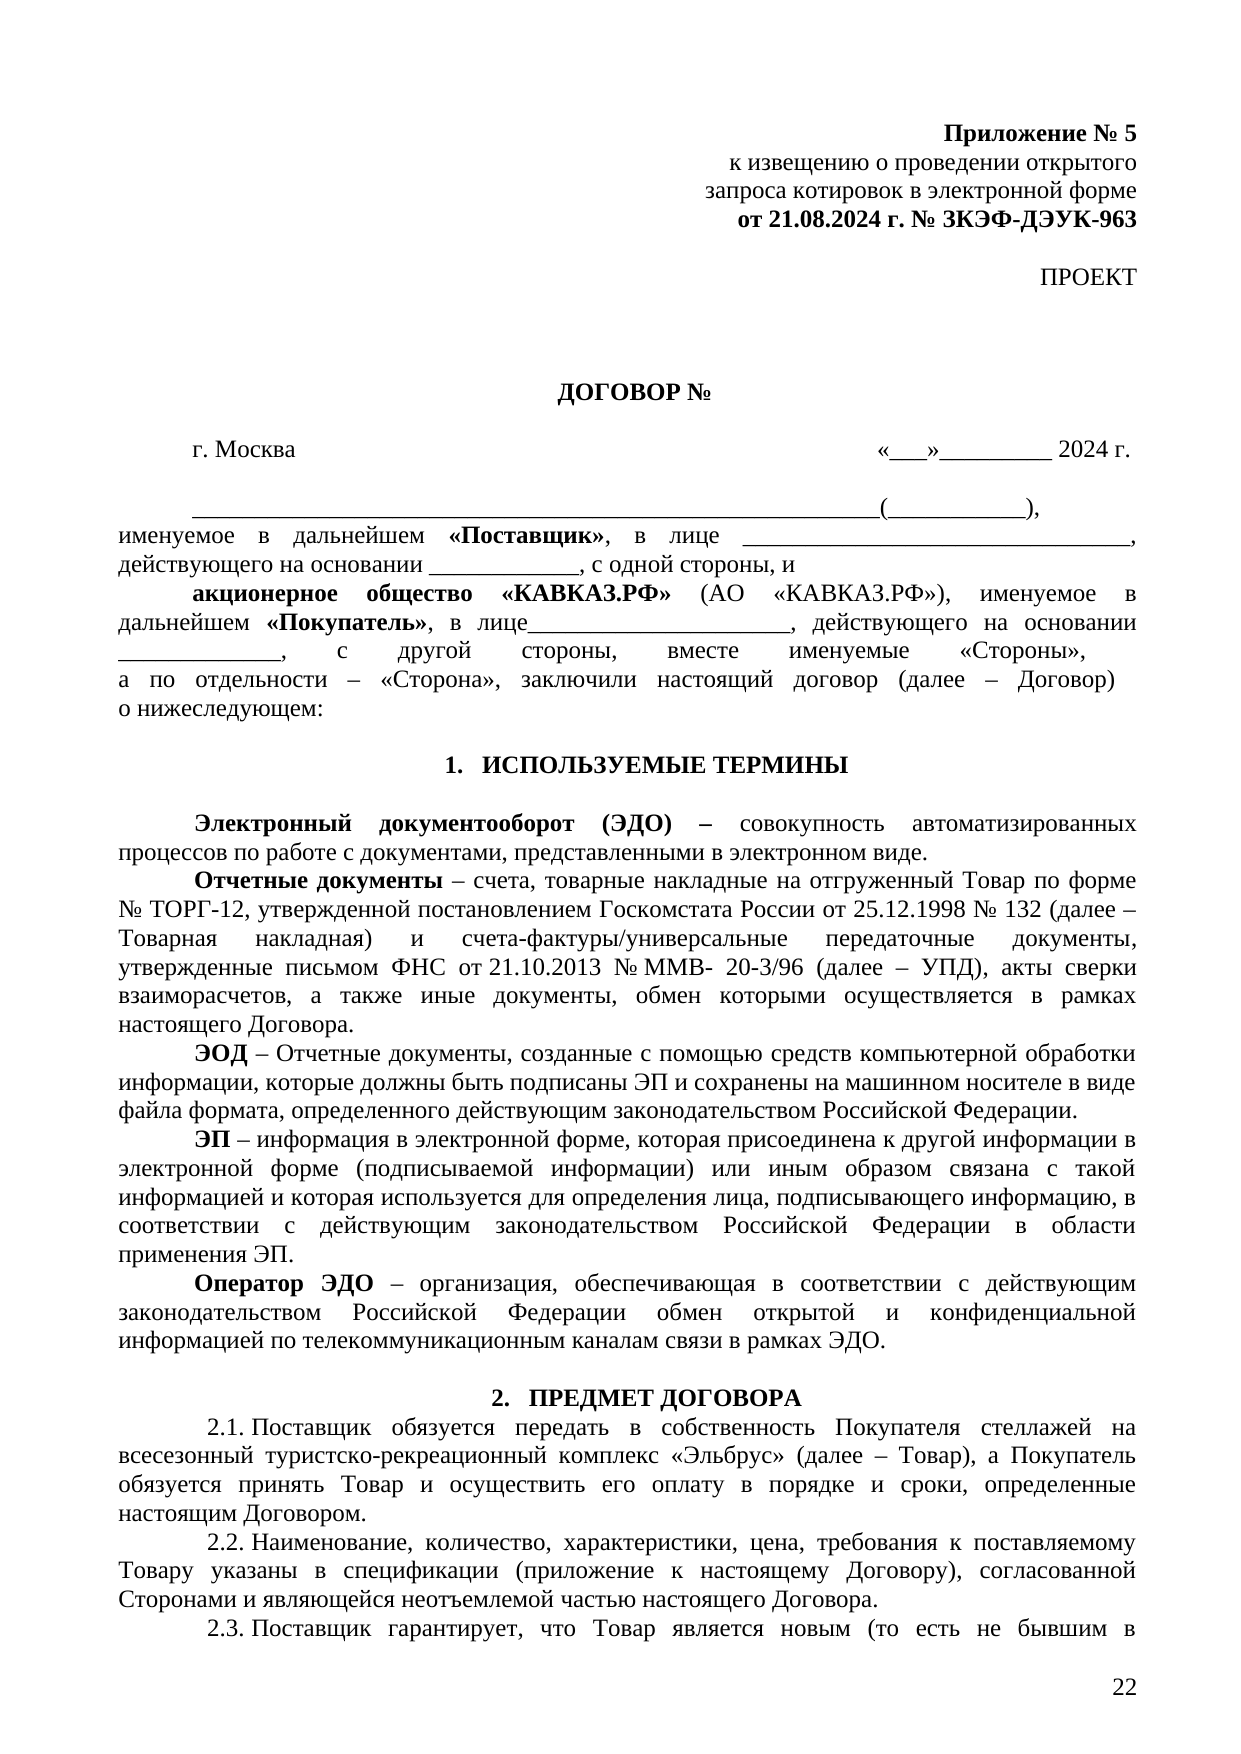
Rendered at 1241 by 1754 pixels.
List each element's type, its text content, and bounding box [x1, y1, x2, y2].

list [118, 1613, 1137, 1642]
text ЭП – информация в электронной форме, которая присоединена к другой информации в электронной форме (подписываемой информации) или иным образом связана с такой информацией и которая используется для определения лица, подписывающего информацию, в соответствии с действующим законодательством Российской Федерации в области применения ЭП. [118, 1124, 1137, 1268]
text акционерное общество «КАВКАЗ.РФ» (АО «КАВКАЗ.РФ»), именуемое в дальнейшем «Покупатель», в лице_____________________, действующего на основании _____________, с другой стороны, вместе именуемые «Стороны», а по отдельности – «Сторона», заключили настоящий договор (далее – Договор) о нижеследующем: [118, 578, 1137, 722]
text г. Москва «___»_________ 2024 г. [118, 434, 1137, 463]
text от 21.08.2024 г. № ЗКЭФ-ДЭУК-963 [118, 204, 1137, 233]
text ДОГОВОР № [133, 377, 1137, 406]
list ПРЕДМЕТ ДОГОВОРА [156, 1383, 1137, 1412]
text Оператор ЭДО – организация, обеспечивающая в соответствии с действующим законодательством Российской Федерации обмен открытой и конфиденциальной информацией по телекоммуникационным каналам связи в рамках ЭДО. [118, 1268, 1137, 1354]
text Приложение № 5 [118, 118, 1137, 147]
text Электронный документооборот (ЭДО) – совокупность автоматизированных процессов по работе с документами, представленными в электронном виде. [118, 808, 1137, 866]
text ЭОД – Отчетные документы, созданные с помощью средств компьютерной обработки информации, которые должны быть подписаны ЭП и сохранены на машинном носителе в виде файла формата, определенного действующим законодательством Российской Федерации. [118, 1038, 1137, 1124]
list Поставщик обязуется передать в собственность Покупателя стеллажей на всесезонный туристско-рекреационный комплекс «Эльбрус» (далее – Товар), а Покупатель обязуется принять Товар и осуществить его оплату в порядке и сроки, определенные настоящим Договором. [118, 1412, 1137, 1527]
text к извещению о проведении открытого запроса котировок в электронной форме [118, 147, 1137, 204]
list Наименование, количество, характеристики, цена, требования к поставляемому Товару указаны в спецификации (приложение к настоящему Договору), согласованной Сторонами и являющейся неотъемлемой частью настоящего Договора. [118, 1527, 1137, 1613]
list ИСПОЛЬЗУЕМЫЕ ТЕРМИНЫ [156, 751, 1137, 779]
text Отчетные документы – счета, товарные накладные на отгруженный Товар по форме № ТОРГ-12, утвержденной постановлением Госкомстата России от 25.12.1998 № 132 (далее – Товарная накладная) и счета-фактуры/универсальные передаточные документы, утвержденные письмом ФНС от 21.10.2013 № ММВ- 20-3/96 (далее – УПД), акты сверки взаиморасчетов, а также иные документы, обмен которыми осуществляется в рамках настоящего Договора. [118, 866, 1137, 1038]
text ПРОЕКТ [708, 262, 1137, 291]
text _______________________________________________________(___________), именуемое в дальнейшем «Поставщик», в лице _______________________________, действующего на основании ____________, с одной стороны, и [118, 492, 1137, 578]
